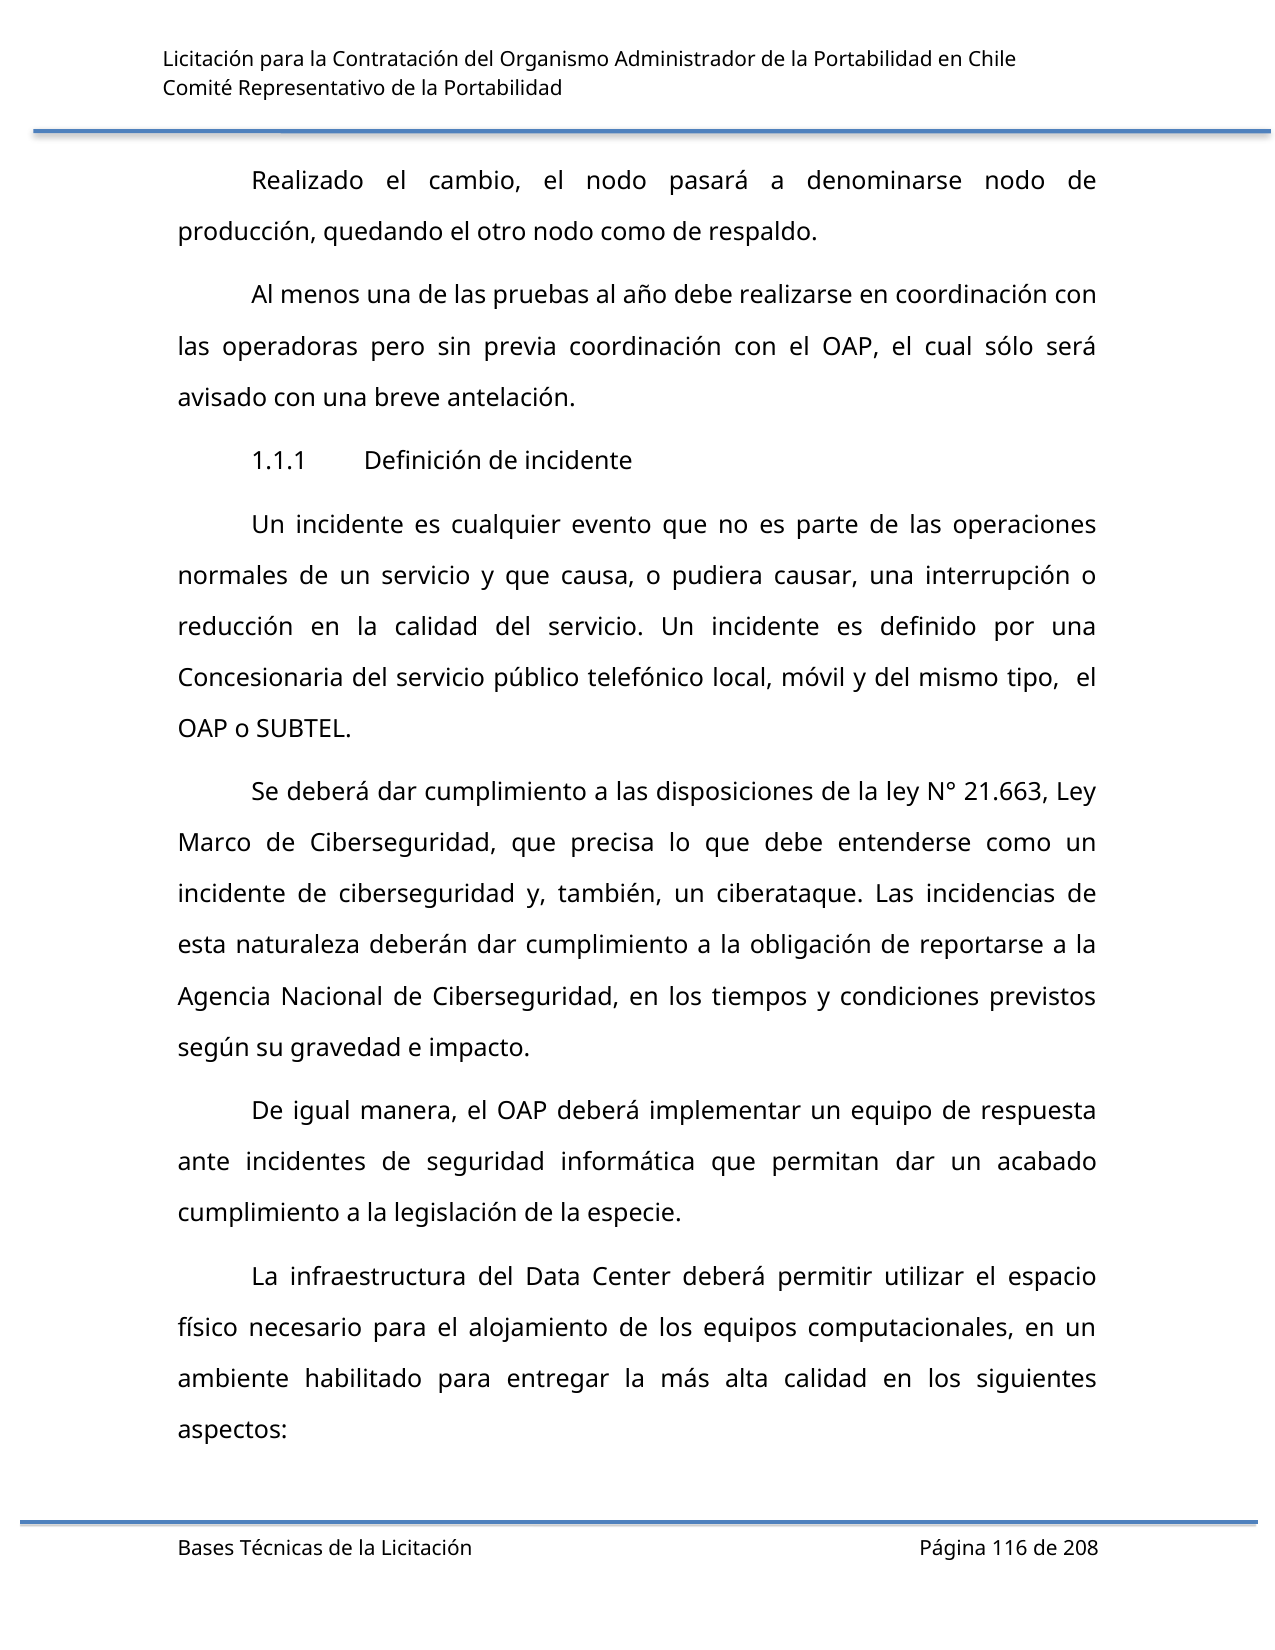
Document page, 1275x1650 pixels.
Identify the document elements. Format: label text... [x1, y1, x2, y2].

text De igual manera, el OAP deberá implementar un equipo de respuesta ante incidentes de seguridad informática que permitan dar un acabado cumplimiento a la legislación de la especie. [177, 1093, 1098, 1229]
list Definición de incidente [251, 443, 1092, 477]
text Se deberá dar cumplimiento a las disposiciones de la ley N° 21.663, Ley Marco de Ciberseguridad, que precisa lo que debe entenderse como un incidente de ciberseguridad y, también, un ciberataque. Las incidencias de esta naturaleza deberán dar cumplimiento a la obligación de reportarse a la Agencia Nacional de Ciberseguridad, en los tiempos y condiciones previstos según su gravedad e impacto. [177, 774, 1098, 1063]
text Realizado el cambio, el nodo pasará a denominarse nodo de producción, quedando el otro nodo como de respaldo. [177, 162, 1098, 248]
text Al menos una de las pruebas al año debe realizarse en coordinación con las operadoras pero sin previa coordinación con el OAP, el cual sólo será avisado con una breve antelación. [177, 277, 1098, 413]
text Un incidente es cualquier evento que no es parte de las operaciones normales de un servicio y que causa, o pudiera causar, una interrupción o reducción en la calidad del servicio. Un incidente es definido por una Concesionaria del servicio público telefónico local, móvil y del mismo tipo, el OAP o SUBTEL. [177, 506, 1098, 744]
text La infraestructura del Data Center deberá permitir utilizar el espacio físico necesario para el alojamiento de los equipos computacionales, en un ambiente habilitado para entregar la más alta calidad en los siguientes aspectos: [177, 1258, 1098, 1446]
